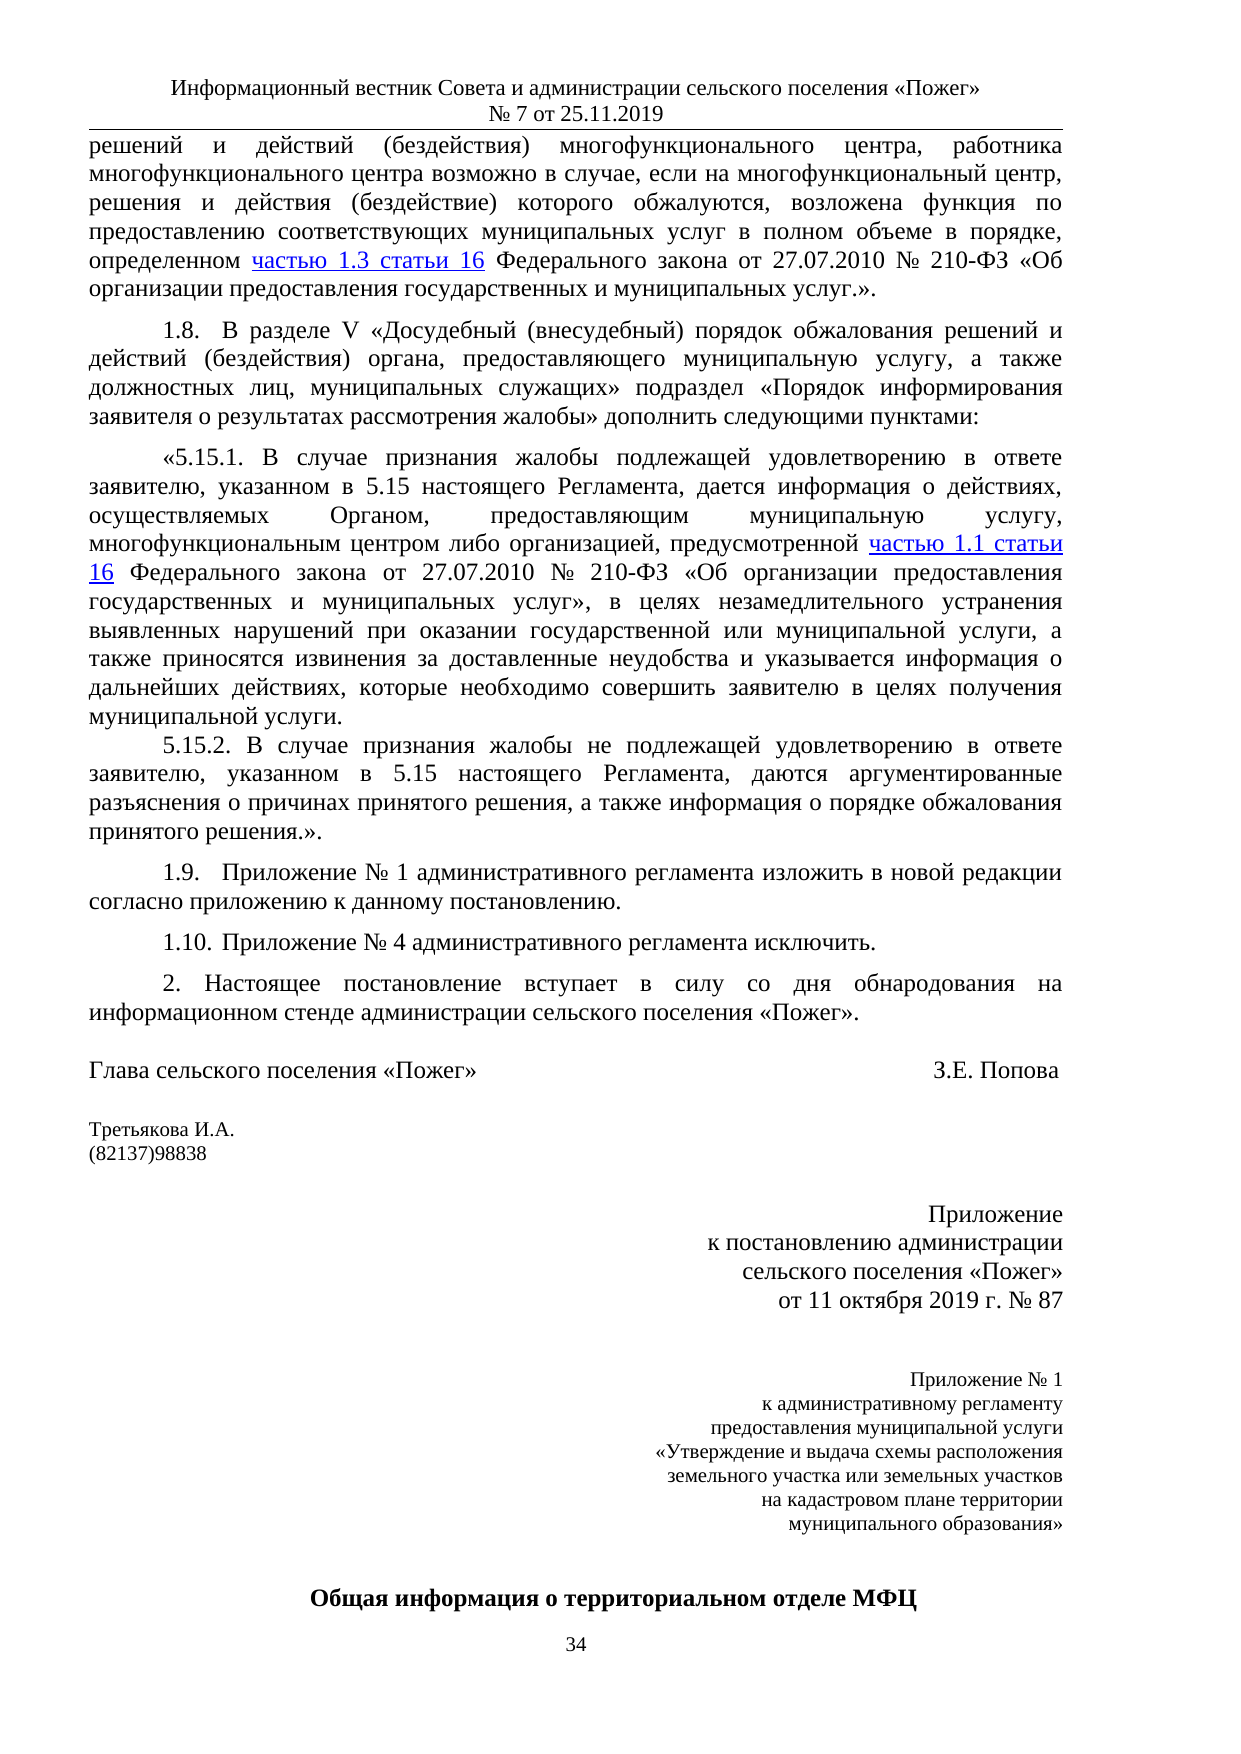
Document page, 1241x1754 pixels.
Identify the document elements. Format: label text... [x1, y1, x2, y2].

text 2. Настоящее постановление вступает в силу со дня обнародования на информационном стенде администрации сельского поселения «Пожег». [89, 968, 1063, 1026]
text Глава сельского поселения «Пожег» З.Е. Попова [89, 1055, 1063, 1083]
text к административному регламенту [89, 1391, 1063, 1414]
text к постановлению администрации [89, 1227, 1063, 1256]
list В разделе V «Досудебный (внесудебный) порядок обжалования решений и действий (бездействия) органа, предоставляющего муниципальную услугу, а также должностных лиц, муниципальных служащих» подраздел «Порядок информирования заявителя о результатах рассмотрения жалобы» дополнить следующими пунктами: [89, 315, 1063, 430]
list Приложение № 1 административного регламента изложить в новой редакции согласно приложению к данному постановлению. [89, 857, 1063, 915]
list Приложение № 4 административного регламента исключить. [89, 927, 1063, 956]
title (82137)98838 [89, 1141, 1063, 1165]
text муниципального образования» [89, 1511, 1063, 1535]
text Общая информация о территориальном отделе МФЦ [89, 1583, 1063, 1612]
text от 11 октября 2019 г. № 87 [89, 1285, 1063, 1314]
text Приложение № 1 [89, 1366, 1063, 1391]
text 5.15.2. В случае признания жалобы не подлежащей удовлетворению в ответе заявителю, указанном в 5.15 настоящего Регламента, даются аргументированные разъяснения о причинах принятого решения, а также информация о порядке обжалования принятого решения.». [89, 730, 1063, 845]
text на кадастровом плане территории [89, 1487, 1063, 1511]
text «5.15.1. В случае признания жалобы подлежащей удовлетворению в ответе заявителю, указанном в 5.15 настоящего Регламента, дается информация о действиях, осуществляемых Органом, предоставляющим муниципальную услугу, многофункциональным центром либо организацией, предусмотренной частью 1.1 статьи 16 Федерального закона от 27.07.2010 № 210-ФЗ «Об организации предоставления государственных и муниципальных услуг», в целях незамедлительного устранения выявленных нарушений при оказании государственной или муниципальной услуги, а также приносятся извинения за доставленные неудобства и указывается информация о дальнейших действиях, которые необходимо совершить заявителю в целях получения муниципальной услуги. [89, 442, 1063, 730]
text сельского поселения «Пожег» [89, 1256, 1063, 1285]
text Приложение [89, 1199, 1063, 1227]
text предоставления муниципальной услуги [89, 1414, 1063, 1439]
text земельного участка или земельных участков [89, 1463, 1063, 1487]
text Третьякова И.А. [89, 1117, 1063, 1141]
text «Утверждение и выдача схемы расположения [89, 1439, 1063, 1463]
